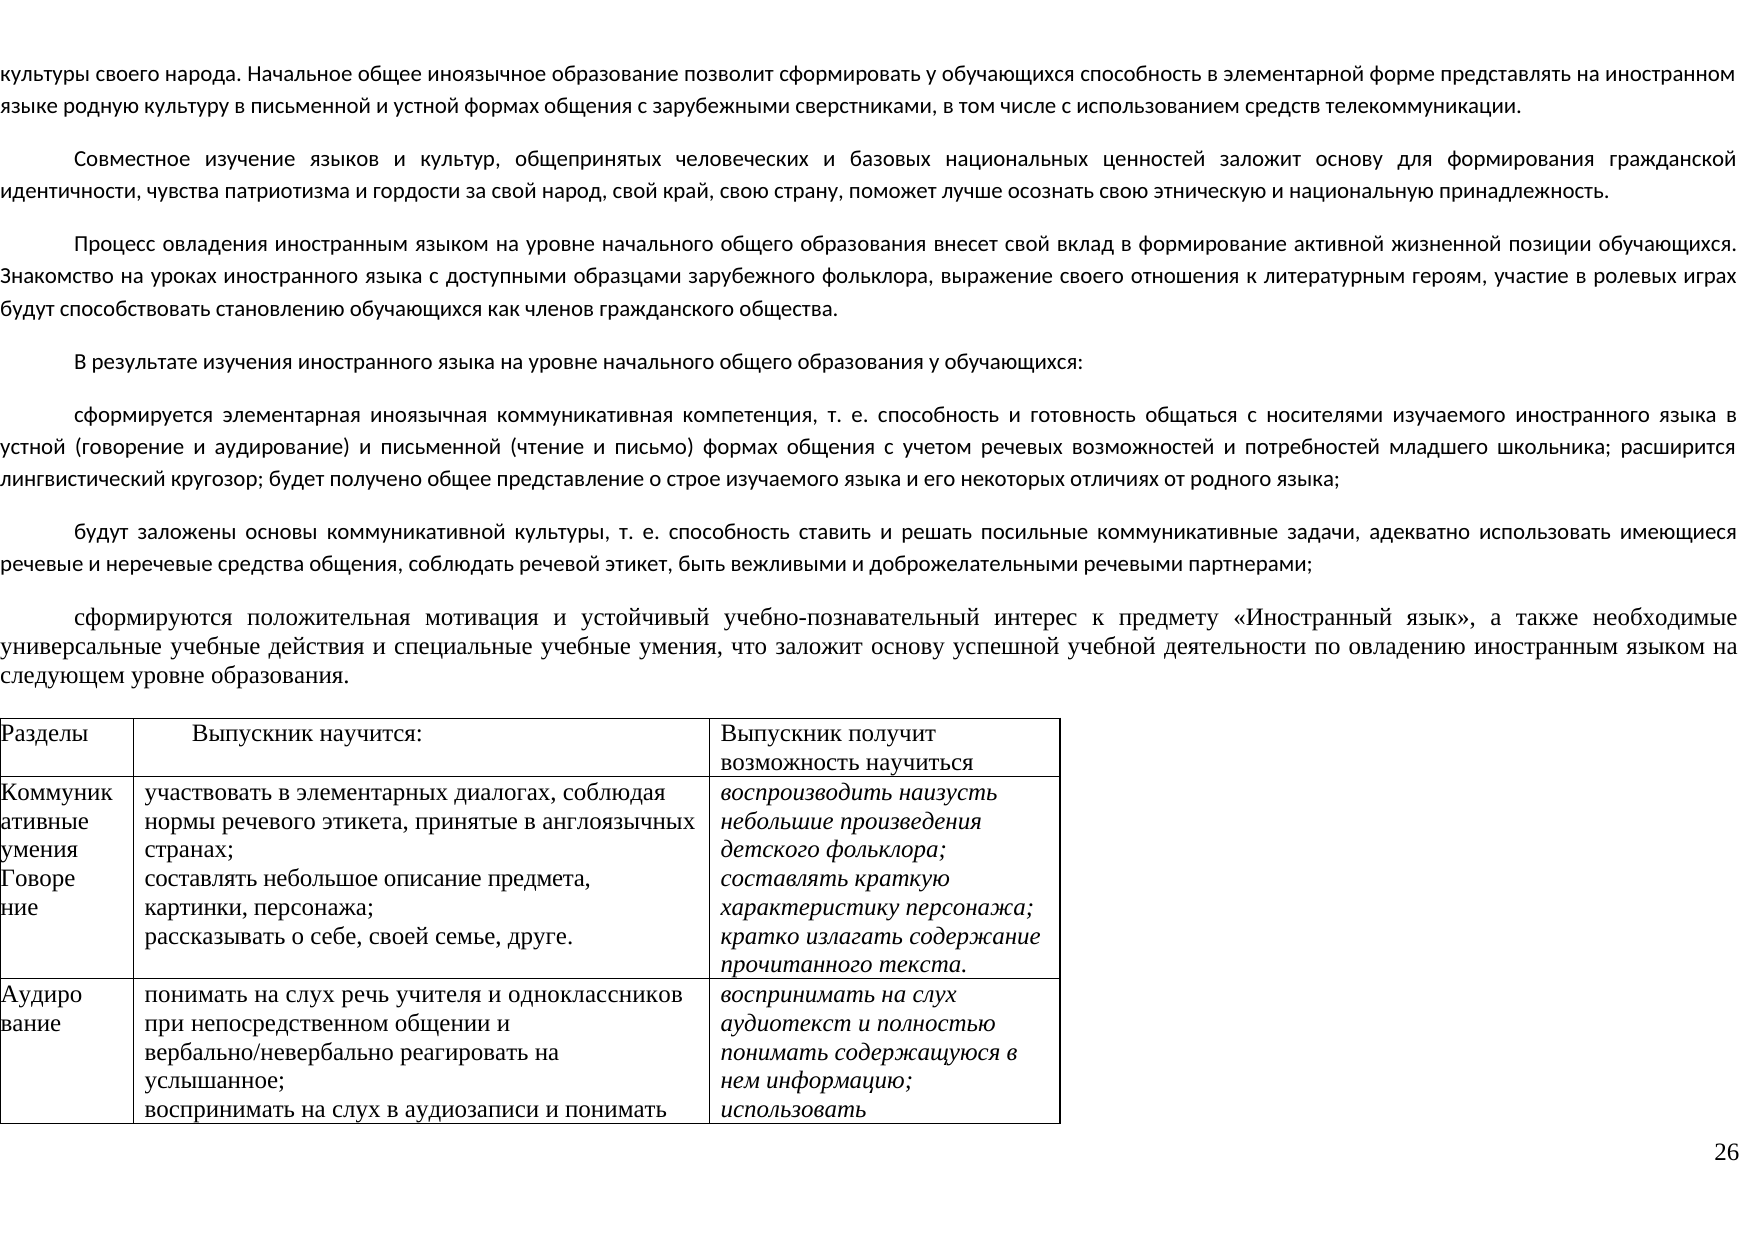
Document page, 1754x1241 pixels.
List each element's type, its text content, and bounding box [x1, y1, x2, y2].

table_cell Аудиро вание [1, 979, 133, 1123]
table_cell Коммуникативные умения Говоре ние [1, 777, 133, 978]
table_cell воспроизводить наизусть небольшие произведения детского фольклора; составлять краткую характеристику персонажа; кратко излагать содержание прочитанного текста. [710, 777, 1059, 978]
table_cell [134, 979, 709, 1123]
table_header Выпускник получит возможность научиться [710, 719, 1059, 776]
text В результате изучения иностранного языка на уровне начального общего образования у обучающихся: [0, 347, 1739, 375]
table_header Выпускник научится: [134, 719, 709, 776]
text сформируются положительная мотивация и устойчивый учебно-познавательный интерес к предмету «Иностранный язык», а также необходимые универсальные учебные действия и специальные учебные умения, что заложит основу успешной учебной деятельности по овладению иностранным языком на следующем уровне образования. [0, 602, 1739, 689]
table_header Разделы [1, 719, 133, 776]
text Совместное изучение языков и культур, общепринятых человеческих и базовых национальных ценностей заложит основу для формирования гражданской идентичности, чувства патриотизма и гордости за свой народ, свой край, свою страну, поможет лучше осознать свою этническую и национальную принадлежность. [0, 144, 1739, 204]
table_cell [710, 979, 1059, 1123]
text сформируется элементарная иноязычная коммуникативная компетенция, т. е. способность и готовность общаться с носителями изучаемого иностранного языка в устной (говорение и аудирование) и письменной (чтение и письмо) формах общения с учетом речевых возможностей и потребностей младшего школьника; расширится лингвистический кругозор; будет получено общее представление о строе изучаемого языка и его некоторых отличиях от родного языка; [0, 400, 1739, 492]
text Процесс овладения иностранным языком на уровне начального общего образования внесет свой вклад в формирование активной жизненной позиции обучающихся. Знакомство на уроках иностранного языка с доступными образцами зарубежного фольклора, выражение своего отношения к литературным героям, участие в ролевых играх будут способствовать становлению обучающихся как членов гражданского общества. [0, 229, 1739, 322]
table_cell участвовать в элементарных диалогах, соблюдая нормы речевого этикета, принятые в англоязычных странах; составлять небольшое описание предмета, картинки, персонажа; рассказывать о себе, своей семье, друге. [134, 777, 709, 978]
text будут заложены основы коммуникативной культуры, т. е. способность ставить и решать посильные коммуникативные задачи, адекватно использовать имеющиеся речевые и неречевые средства общения, соблюдать речевой этикет, быть вежливыми и доброжелательными речевыми партнерами; [0, 517, 1739, 577]
